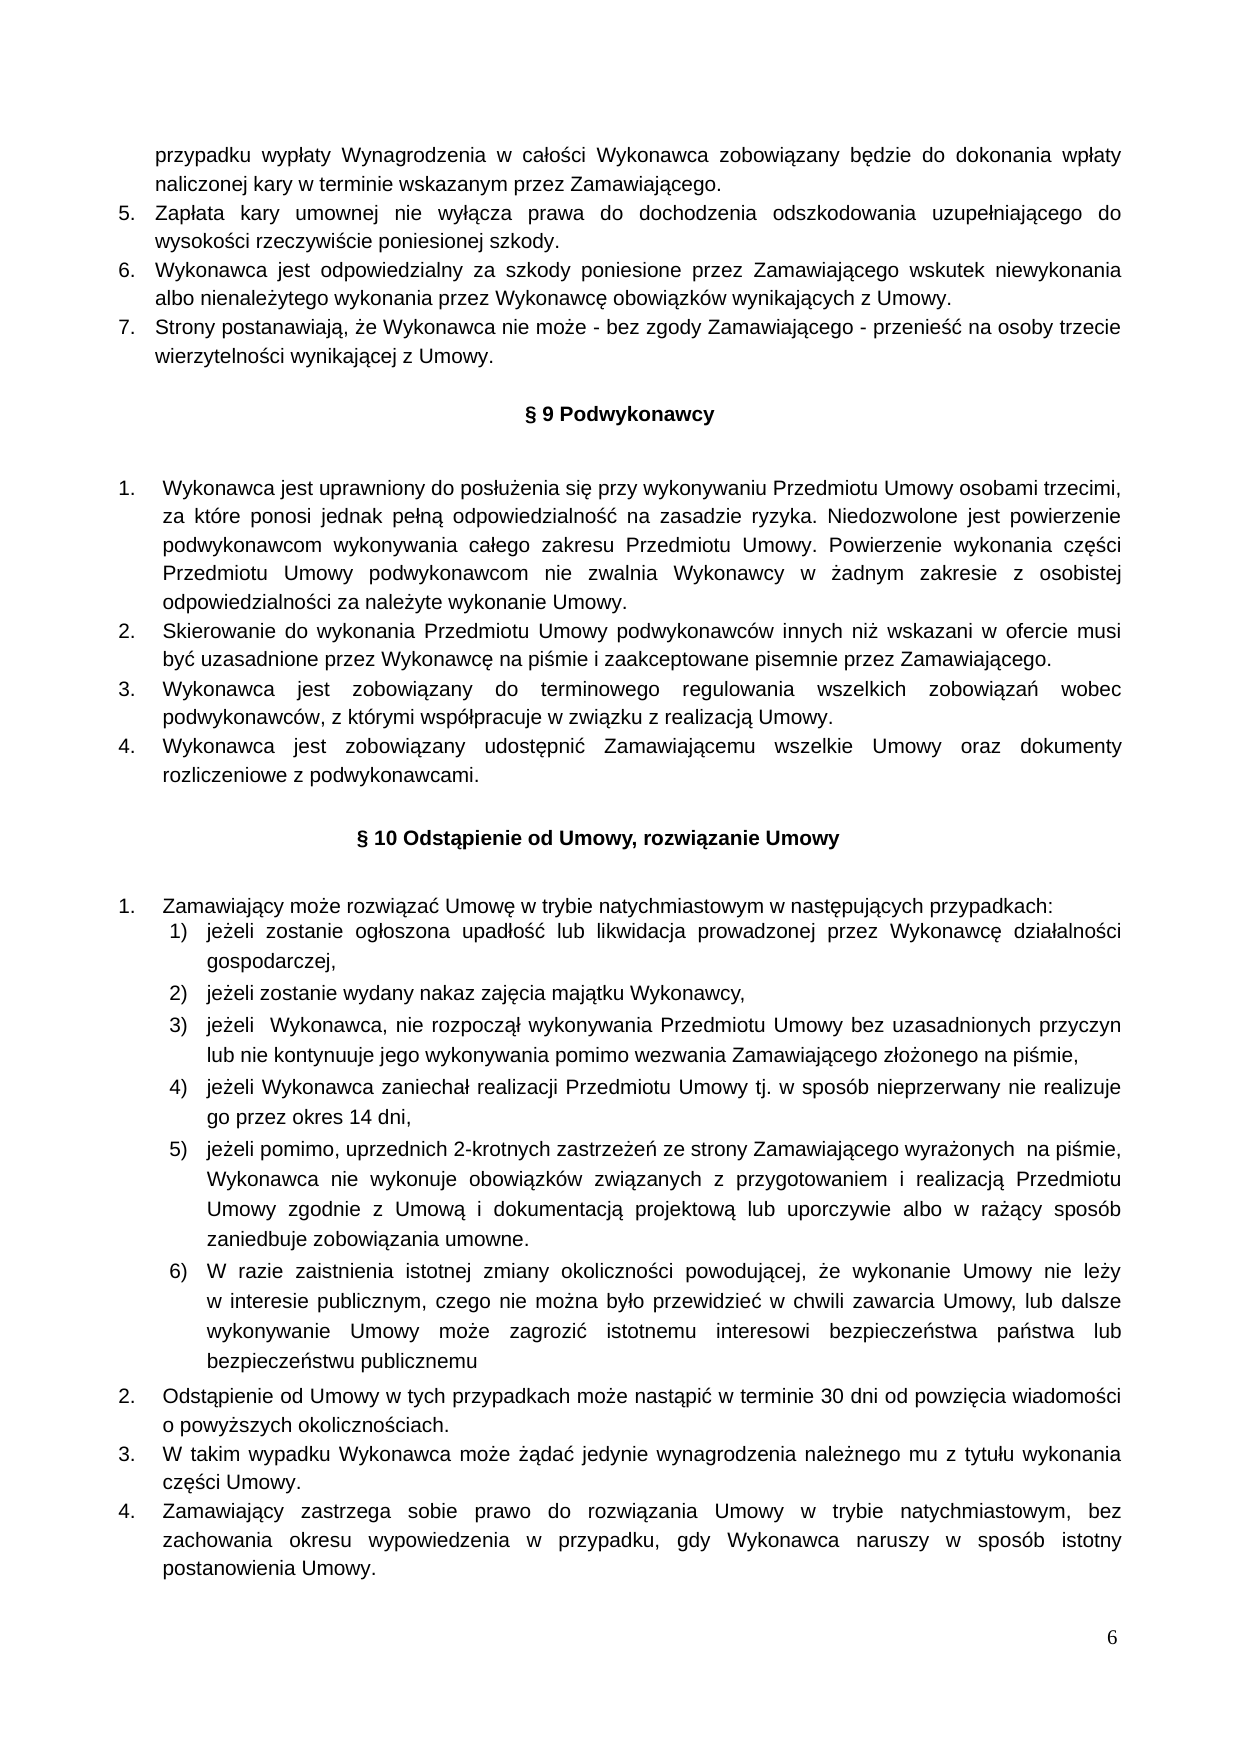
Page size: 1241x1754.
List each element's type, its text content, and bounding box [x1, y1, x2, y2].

list Zamawiający zastrzega sobie prawo do rozwiązania Umowy w trybie natychmiastowym, bez zachowania okresu wypowiedzenia w przypadku, gdy Wykonawca naruszy w sposób istotny postanowienia Umowy. [118, 1496, 1122, 1582]
list Strony postanawiają, że Wykonawca nie może - bez zgody Zamawiającego - przenieść na osoby trzecie wierzytelności wynikającej z Umowy. [118, 312, 1122, 369]
list Wykonawca jest zobowiązany do terminowego regulowania wszelkich zobowiązań wobec podwykonawców, z którymi współpracuje w związku z realizacją Umowy. [118, 673, 1122, 730]
list Wykonawca jest zobowiązany udostępnić Zamawiającemu wszelkie Umowy oraz dokumenty rozliczeniowe z podwykonawcami. [118, 731, 1122, 788]
list Odstąpienie od Umowy w tych przypadkach może nastąpić w terminie 30 dni od powzięcia wiadomości o powyższych okolicznościach. [118, 1381, 1122, 1438]
list Wykonawca jest odpowiedzialny za szkody poniesione przez Zamawiającego wskutek niewykonania albo nienależytego wykonania przez Wykonawcę obowiązków wynikających z Umowy. [118, 254, 1122, 311]
list Zamawiający może rozwiązać Umowę w trybie natychmiastowym w następujących przypadkach: [118, 891, 1122, 919]
list Skierowanie do wykonania Przedmiotu Umowy podwykonawców innych niż wskazani w ofercie musi być uzasadnione przez Wykonawcę na piśmie i zaakceptowane pisemnie przez Zamawiającego. [118, 616, 1122, 673]
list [118, 140, 1122, 197]
list W takim wypadku Wykonawca może żądać jedynie wynagrodzenia należnego mu z tytułu wykonania części Umowy. [118, 1438, 1122, 1495]
subtitle § 10 Odstąpienie od Umowy, rozwiązanie Umowy [357, 826, 1122, 849]
list jeżeli zostanie ogłoszona upadłość lub likwidacja prowadzonej przez Wykonawcę działalności gospodarczej, [169, 919, 1122, 973]
list Zapłata kary umownej nie wyłącza prawa do dochodzenia odszkodowania uzupełniającego do wysokości rzeczywiście poniesionej szkody. [118, 197, 1122, 254]
list W razie zaistnienia istotnej zmiany okoliczności powodującej, że wykonanie Umowy nie leży w interesie publicznym, czego nie można było przewidzieć w chwili zawarcia Umowy, lub dalsze wykonywanie Umowy może zagrozić istotnemu interesowi bezpieczeństwa państwa lub bezpieczeństwu publicznemu [169, 1259, 1122, 1373]
list jeżeli Wykonawca zaniechał realizacji Przedmiotu Umowy tj. w sposób nieprzerwany nie realizuje go przez okres 14 dni, [169, 1075, 1122, 1129]
list Wykonawca jest uprawniony do posłużenia się przy wykonywaniu Przedmiotu Umowy osobami trzecimi, za które ponosi jednak pełną odpowiedzialność na zasadzie ryzyka. Niedozwolone jest powierzenie podwykonawcom wykonywania całego zakresu Przedmiotu Umowy. Powierzenie wykonania części Przedmiotu Umowy podwykonawcom nie zwalnia Wykonawcy w żadnym zakresie z osobistej odpowiedzialności za należyte wykonanie Umowy. [118, 472, 1122, 615]
subtitle § 9 Podwykonawcy [118, 402, 1122, 426]
list jeżeli zostanie wydany nakaz zajęcia majątku Wykonawcy, [169, 981, 1122, 1005]
list jeżeli pomimo, uprzednich 2-krotnych zastrzeżeń ze strony Zamawiającego wyrażonych na piśmie, Wykonawca nie wykonuje obowiązków związanych z przygotowaniem i realizacją Przedmiotu Umowy zgodnie z Umową i dokumentacją projektową lub uporczywie albo w rażący sposób zaniedbuje zobowiązania umowne. [169, 1137, 1122, 1251]
list jeżeli Wykonawca, nie rozpoczął wykonywania Przedmiotu Umowy bez uzasadnionych przyczyn lub nie kontynuuje jego wykonywania pomimo wezwania Zamawiającego złożonego na piśmie, [169, 1013, 1122, 1067]
